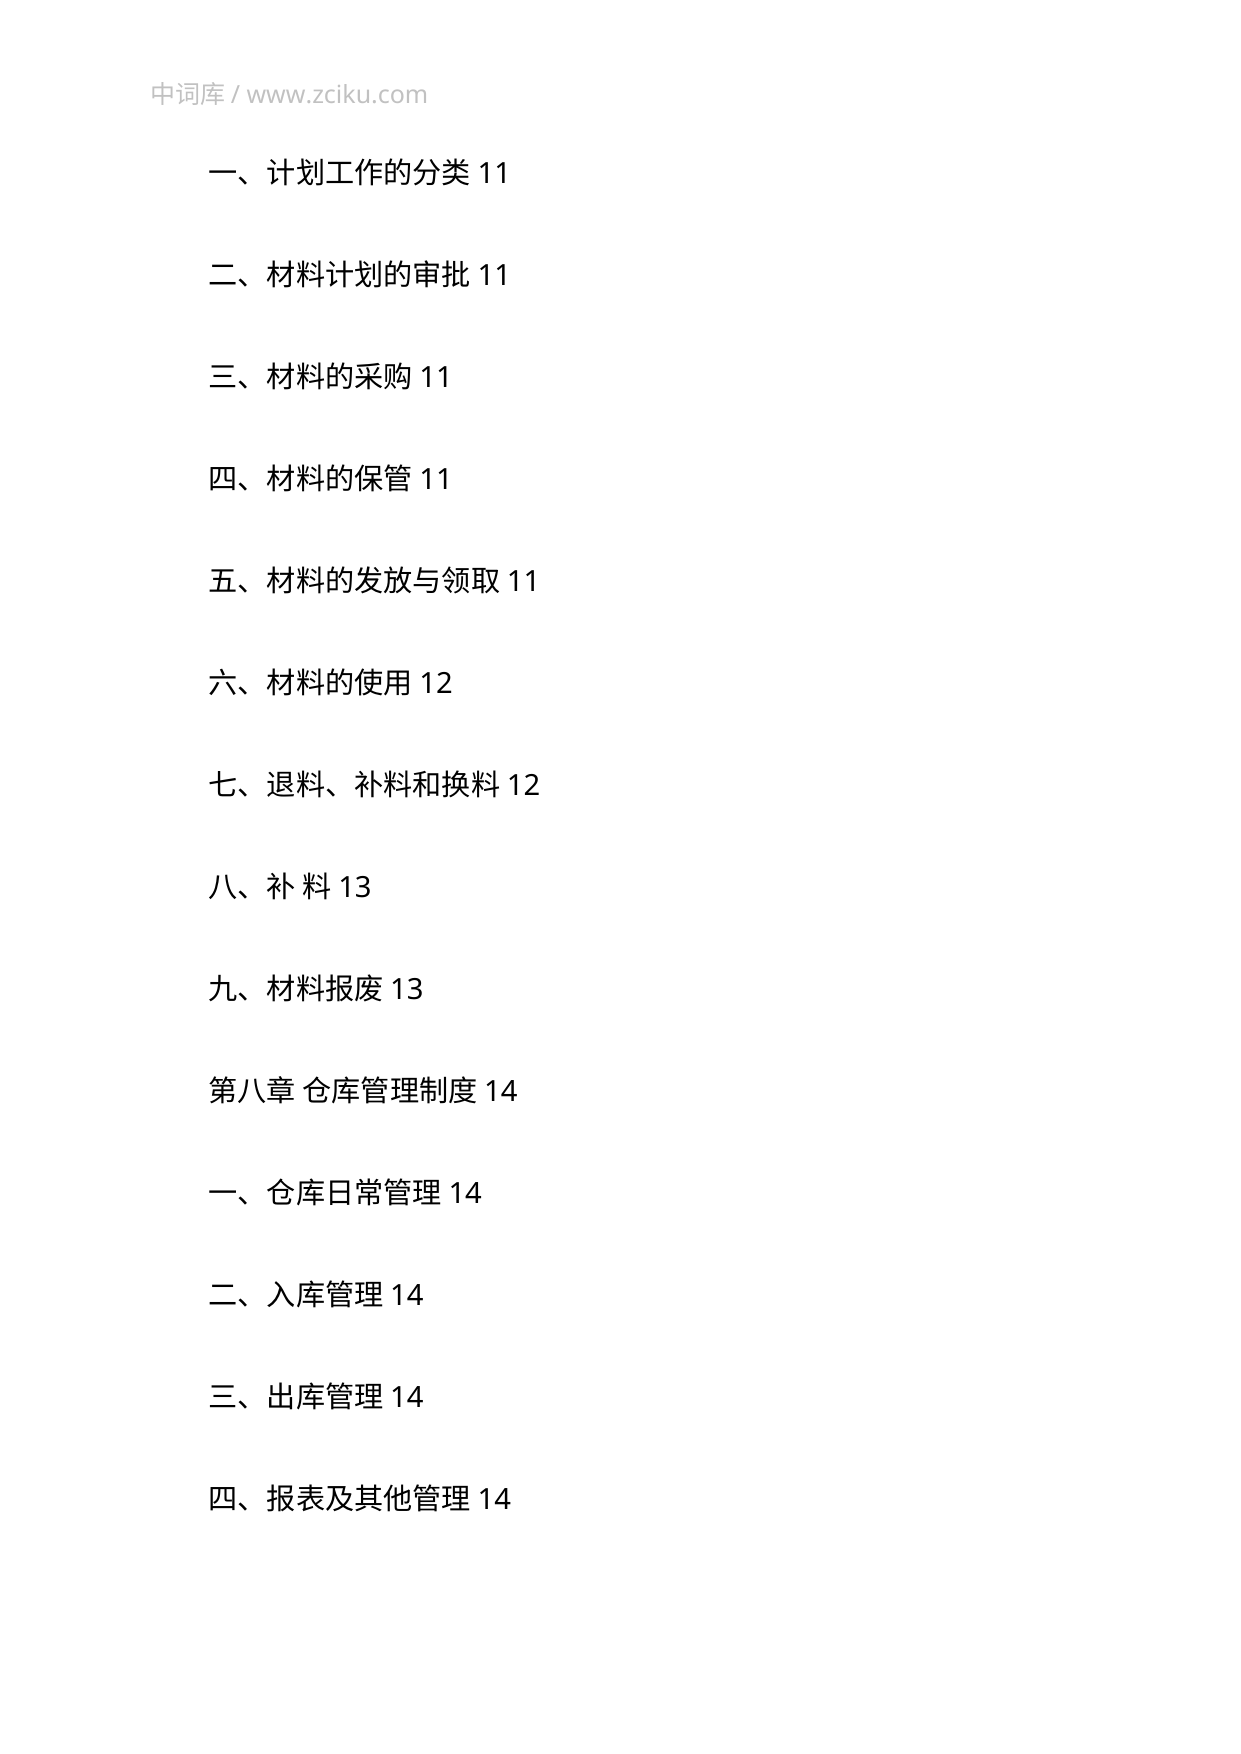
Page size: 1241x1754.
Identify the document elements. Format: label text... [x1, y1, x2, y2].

text 三、材料的采购 11 [150, 354, 1090, 396]
text 一、仓库日常管理 14 [150, 1170, 1090, 1212]
text 四、材料的保管 11 [150, 456, 1090, 498]
text 七、退料、补料和换料 12 [150, 762, 1090, 804]
text 五、材料的发放与领取 11 [150, 558, 1090, 600]
text 六、材料的使用 12 [150, 660, 1090, 702]
text 四、报表及其他管理 14 [150, 1476, 1090, 1518]
text 三、出库管理 14 [150, 1374, 1090, 1416]
text 一、计划工作的分类 11 [150, 150, 1090, 192]
text 八、补 料 13 [150, 864, 1090, 906]
text 二、材料计划的审批 11 [150, 252, 1090, 294]
text 二、入库管理 14 [150, 1272, 1090, 1314]
text 九、材料报废 13 [150, 966, 1090, 1008]
text 第八章 仓库管理制度 14 [150, 1068, 1090, 1110]
